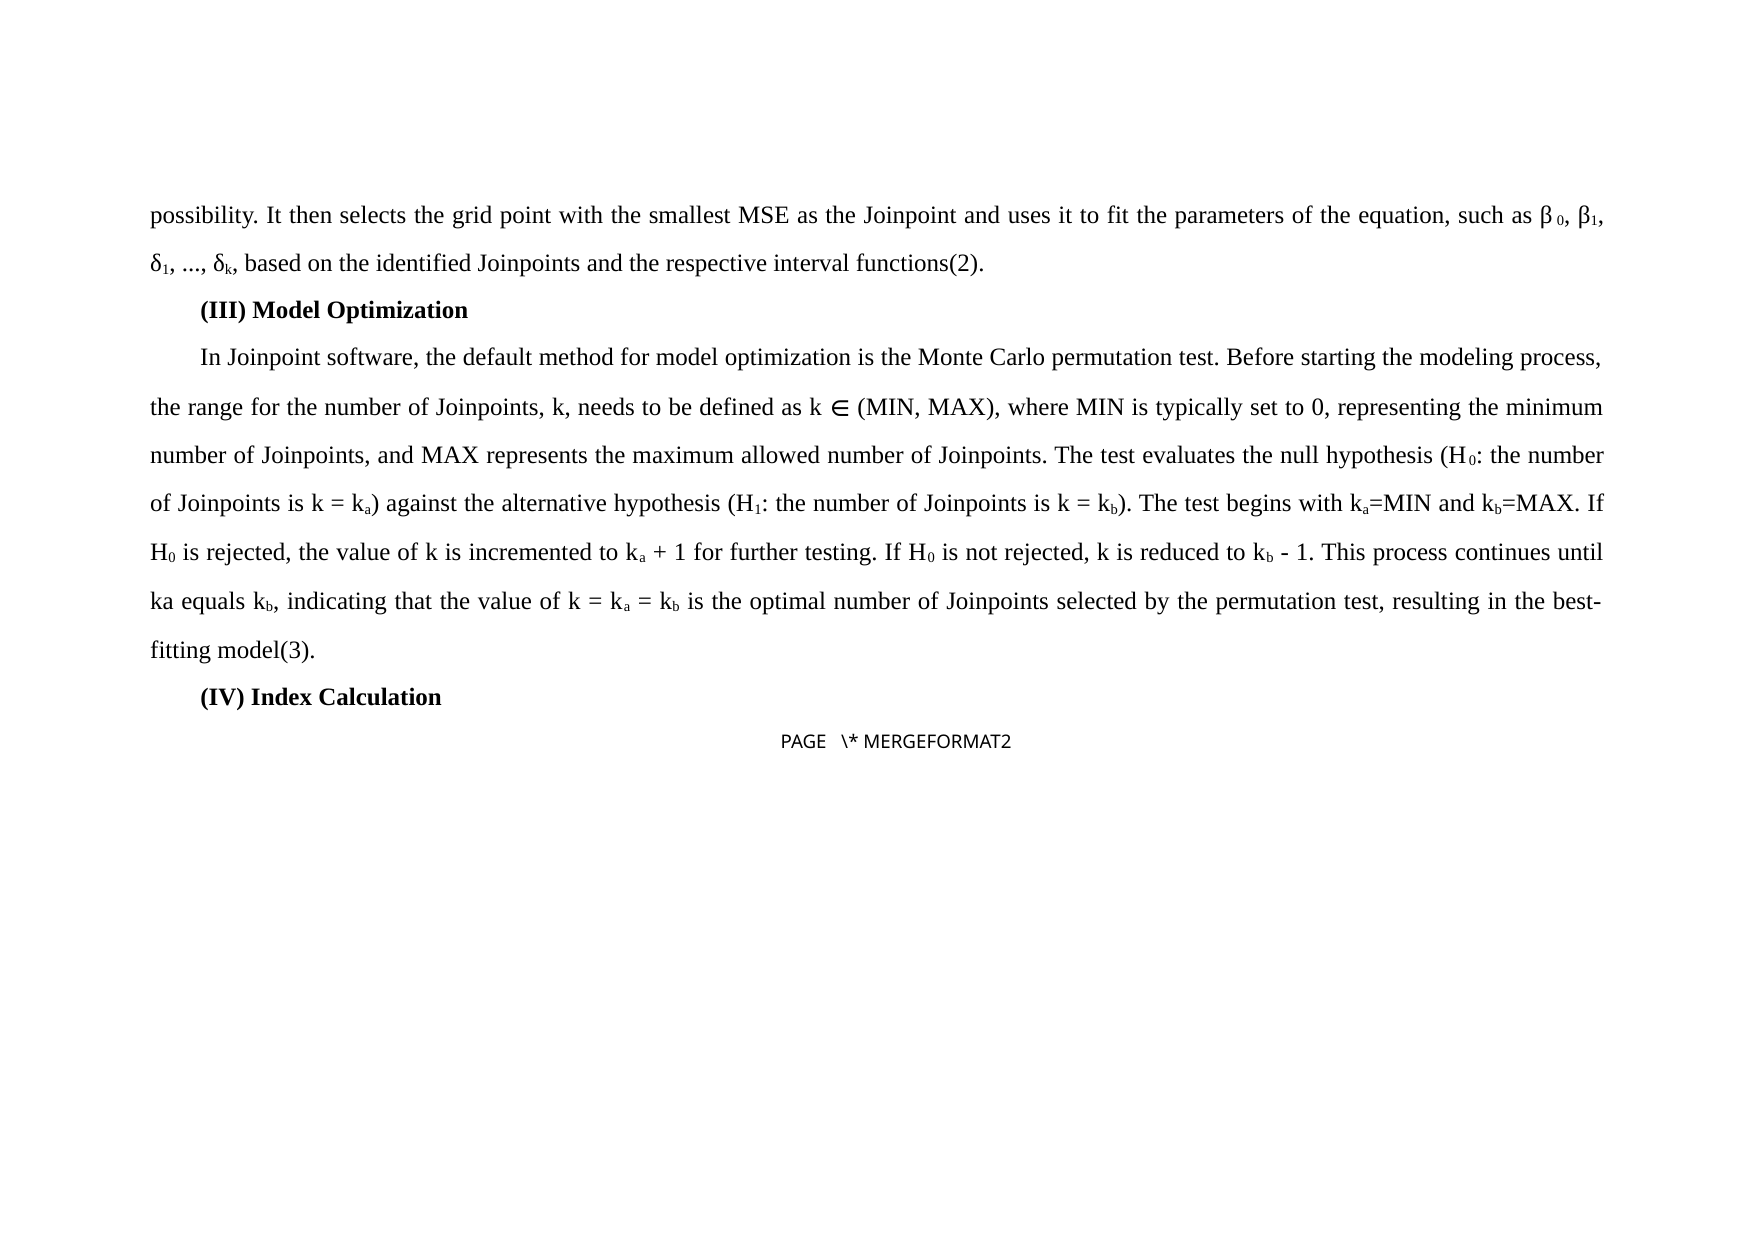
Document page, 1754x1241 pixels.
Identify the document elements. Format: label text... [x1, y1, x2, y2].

text In Joinpoint software, the default method for model optimization is the Monte Carlo permutation test. Before starting the modeling process, the range for the number of Joinpoints, k, needs to be defined as k ∈ (MIN, MAX), where MIN is typically set to 0, representing the minimum number of Joinpoints, and MAX represents the maximum allowed number of Joinpoints. The test evaluates the null hypothesis (H0: the number of Joinpoints is k = ka) against the alternative hypothesis (H1: the number of Joinpoints is k = kb). The test begins with ka=MIN and kb=MAX. If H0 is rejected, the value of k is incremented to ka + 1 for further testing. If H0 is not rejected, k is reduced to kb - 1. This process continues until ka equals kb, indicating that the value of k = ka = kb is the optimal number of Joinpoints selected by the permutation test, resulting in the best-fitting model(3). [150, 340, 1604, 665]
text (III) Model Optimization [150, 293, 1604, 326]
text (IV) Index Calculation [150, 680, 1604, 712]
text The default modeling approach used by Joinpoint is the grid search method (GSM). GSM divides the study data into a grid, with each intersection representing a potential scenario(1). For each scenario within specified intervals, the method calculates performance metrics for the corresponding equations using a fixed step size to identify the optimal function. Essentially, the Joinpoint model leverages GSM to evaluate all potential Joinpoints (i.e., points where segments meet) and computes the sum of squares errors (SSE) and mean squared errors (MSE) for each possibility. It then selects the grid point with the smallest MSE as the Joinpoint and uses it to fit the parameters of the equation, such as β0, β1, δ1, ..., δk, based on the identified Joinpoints and the respective interval functions(2). [150, 198, 1604, 279]
